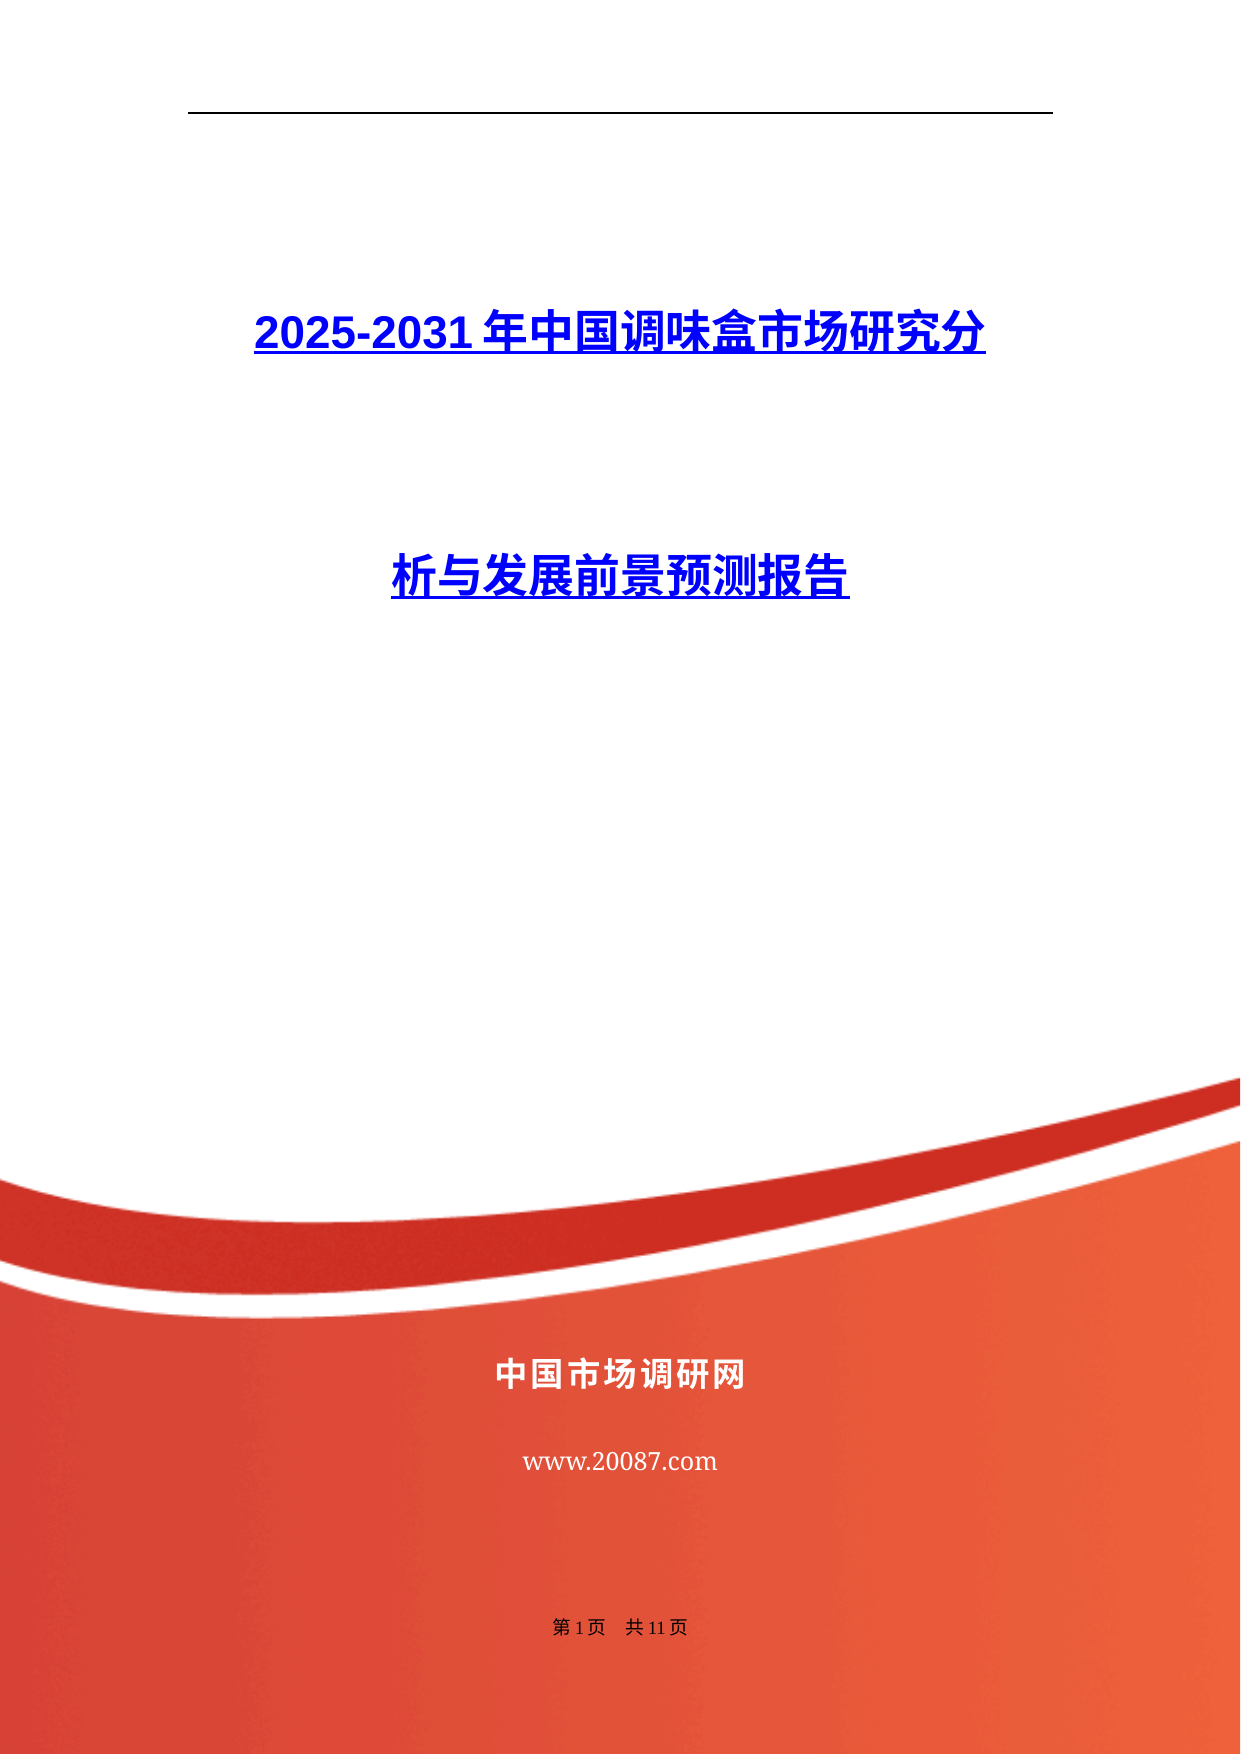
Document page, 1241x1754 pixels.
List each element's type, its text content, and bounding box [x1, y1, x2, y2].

table_header 2025-2031年中国调味盒市场研究分析与发展前景预测报告 [188, 207, 1053, 773]
text www.20087.com [187, 1428, 1053, 1493]
subtitle 中国市场调研网 [187, 1339, 1053, 1404]
picture [0, 1006, 1241, 1754]
